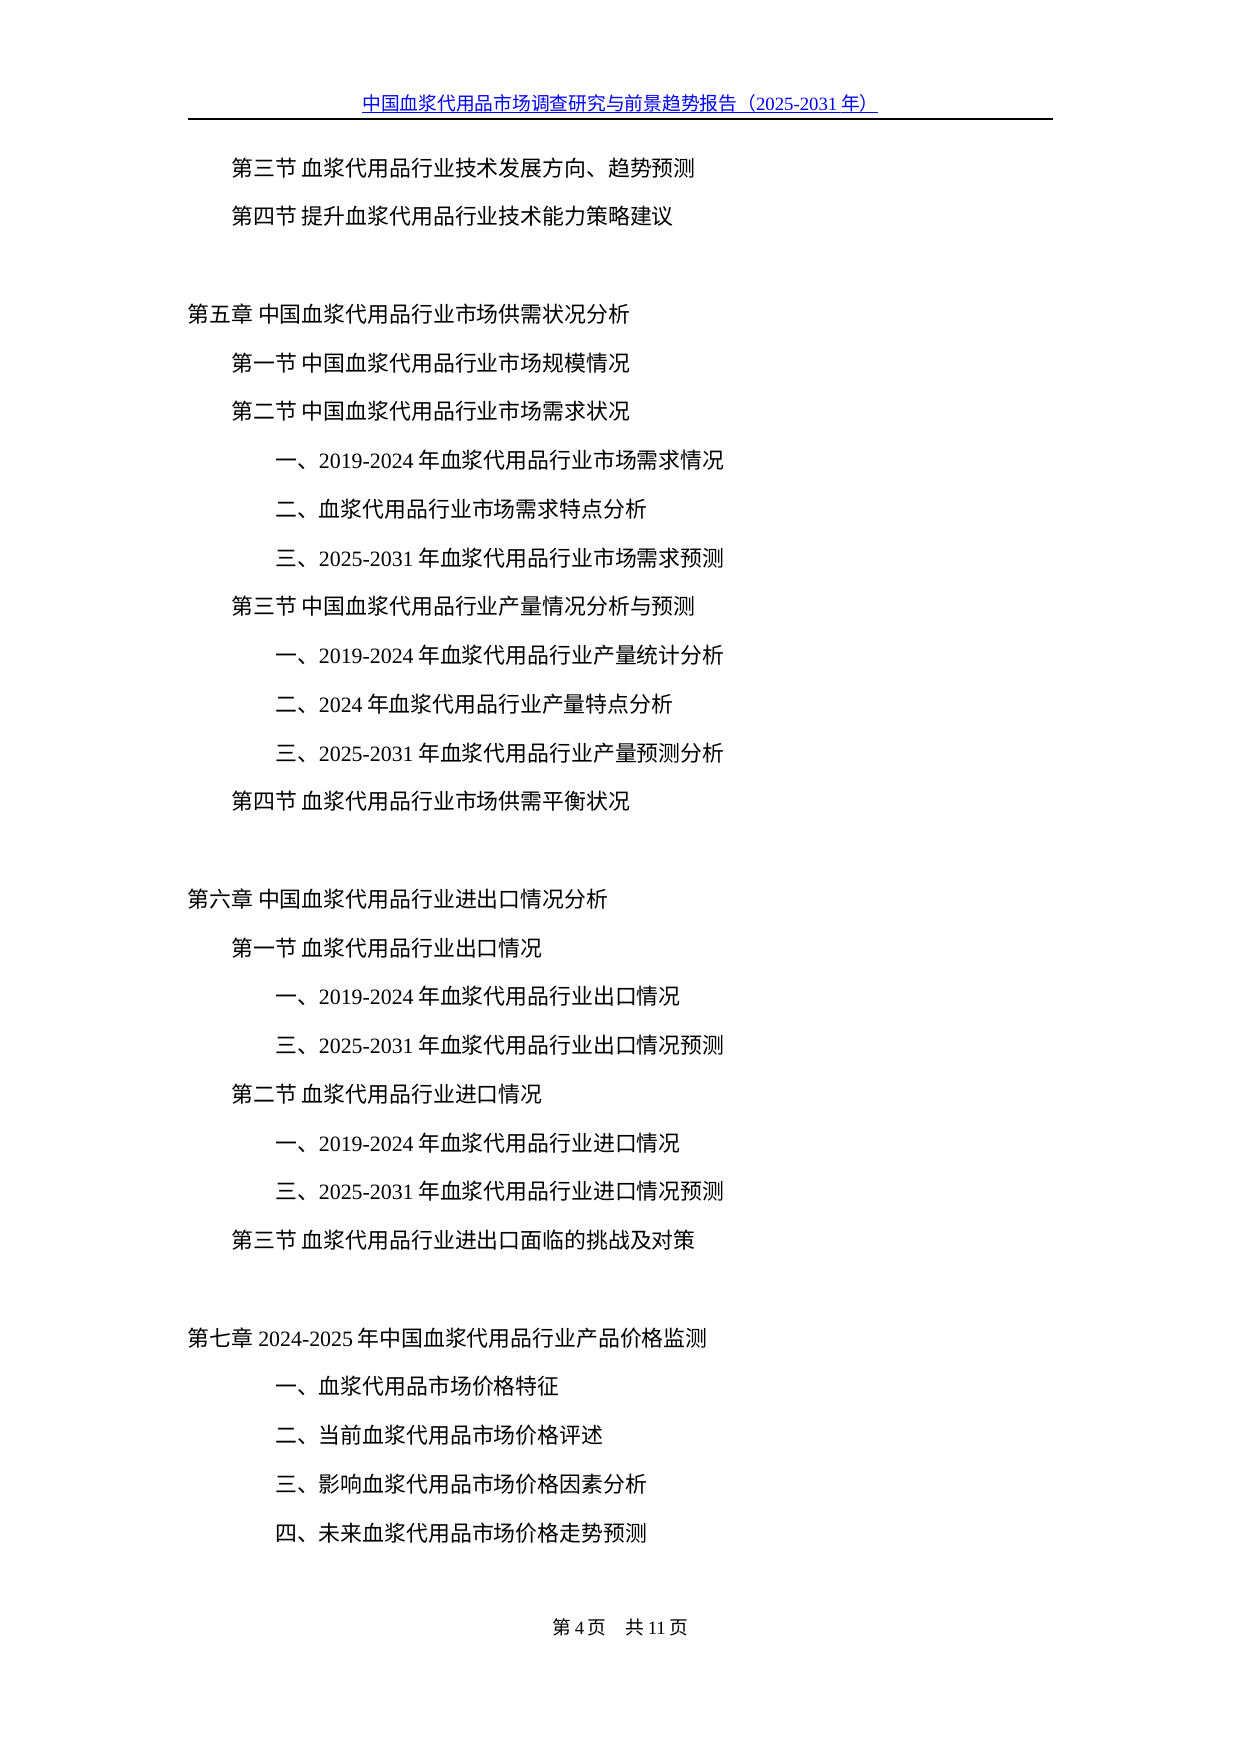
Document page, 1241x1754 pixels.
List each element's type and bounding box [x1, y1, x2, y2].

text [187, 150, 1053, 1548]
